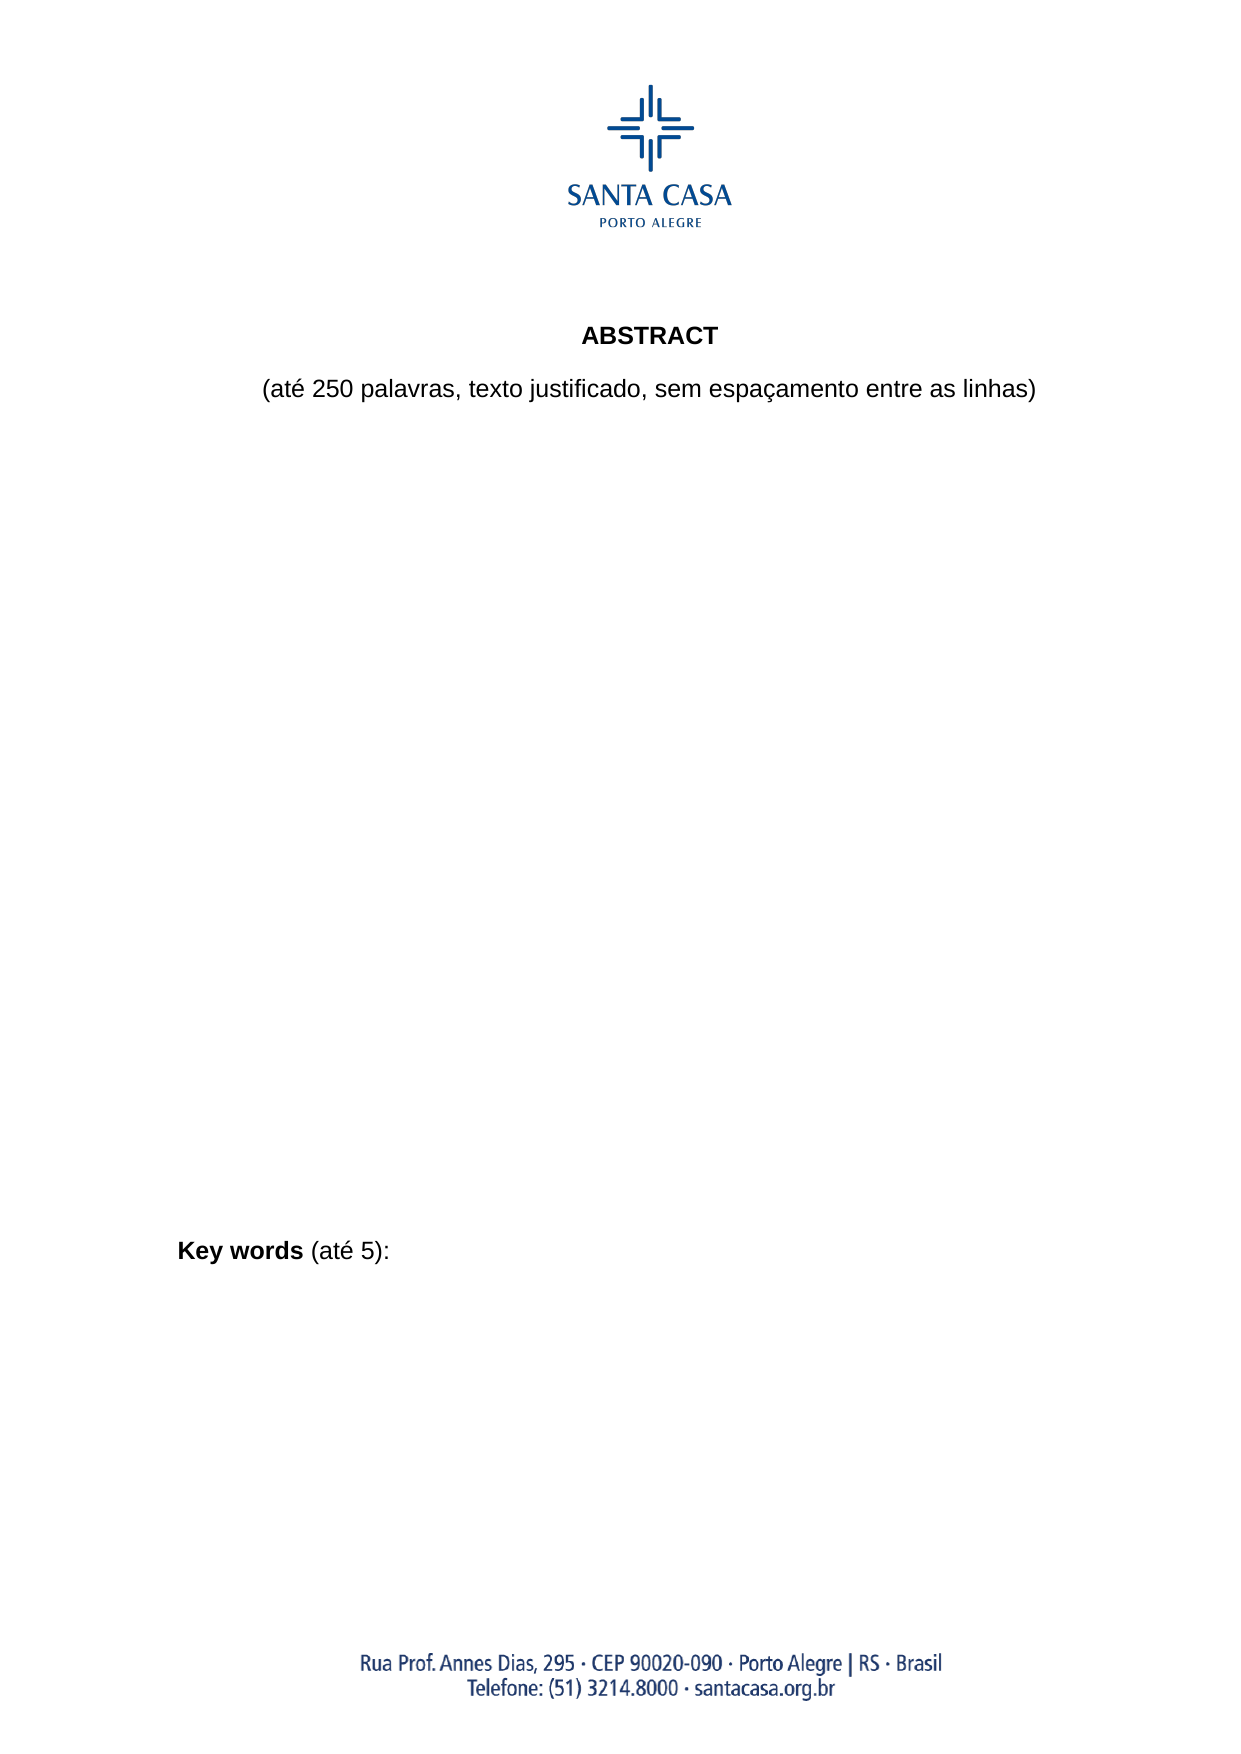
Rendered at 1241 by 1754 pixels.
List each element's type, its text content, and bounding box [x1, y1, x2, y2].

picture [333, 1632, 967, 1715]
text (até 250 palavras, texto justificado, sem espaçamento entre as linhas) [177, 374, 1122, 403]
text Key words (até 5): [177, 1236, 1122, 1265]
text ABSTRACT [177, 321, 1122, 349]
picture [555, 73, 745, 239]
